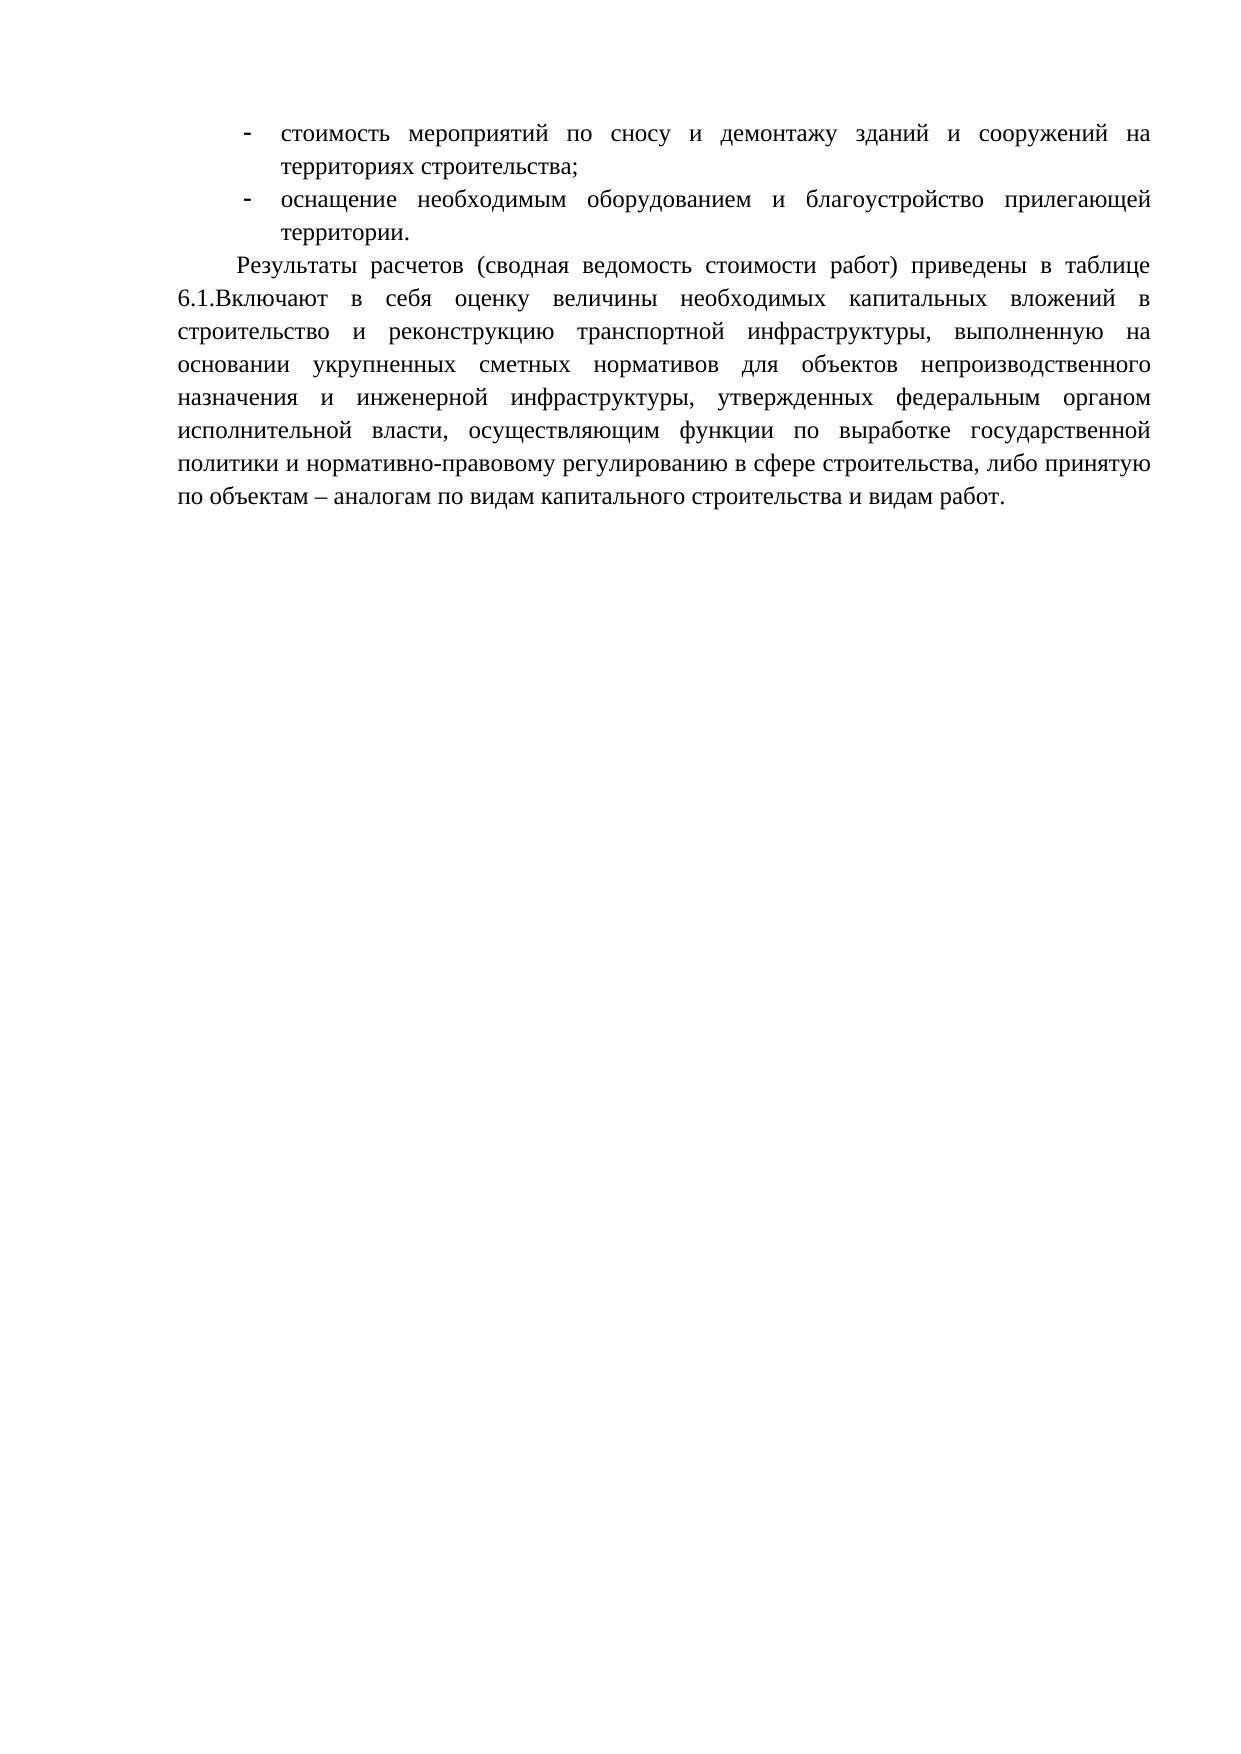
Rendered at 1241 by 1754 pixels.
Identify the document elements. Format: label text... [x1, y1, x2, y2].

list оснащение необходимым оборудованием и благоустройство прилегающей территории. [243, 184, 1152, 246]
text Результаты расчетов (сводная ведомость стоимости работ) приведены в таблице 6.1.Включают в себя оценку величины необходимых капитальных вложений в строительство и реконструкцию транспортной инфраструктуры, выполненную на основании укрупненных сметных нормативов для объектов непроизводственного назначения и инженерной инфраструктуры, утвержденных федеральным органом исполнительной власти, осуществляющим функции по выработке государственной политики и нормативно-правовому регулированию в сфере строительства, либо принятую по объектам – аналогам по видам капитального строительства и видам работ. [177, 250, 1152, 510]
list стоимость мероприятий по сносу и демонтажу зданий и сооружений на территориях строительства; [243, 118, 1152, 180]
